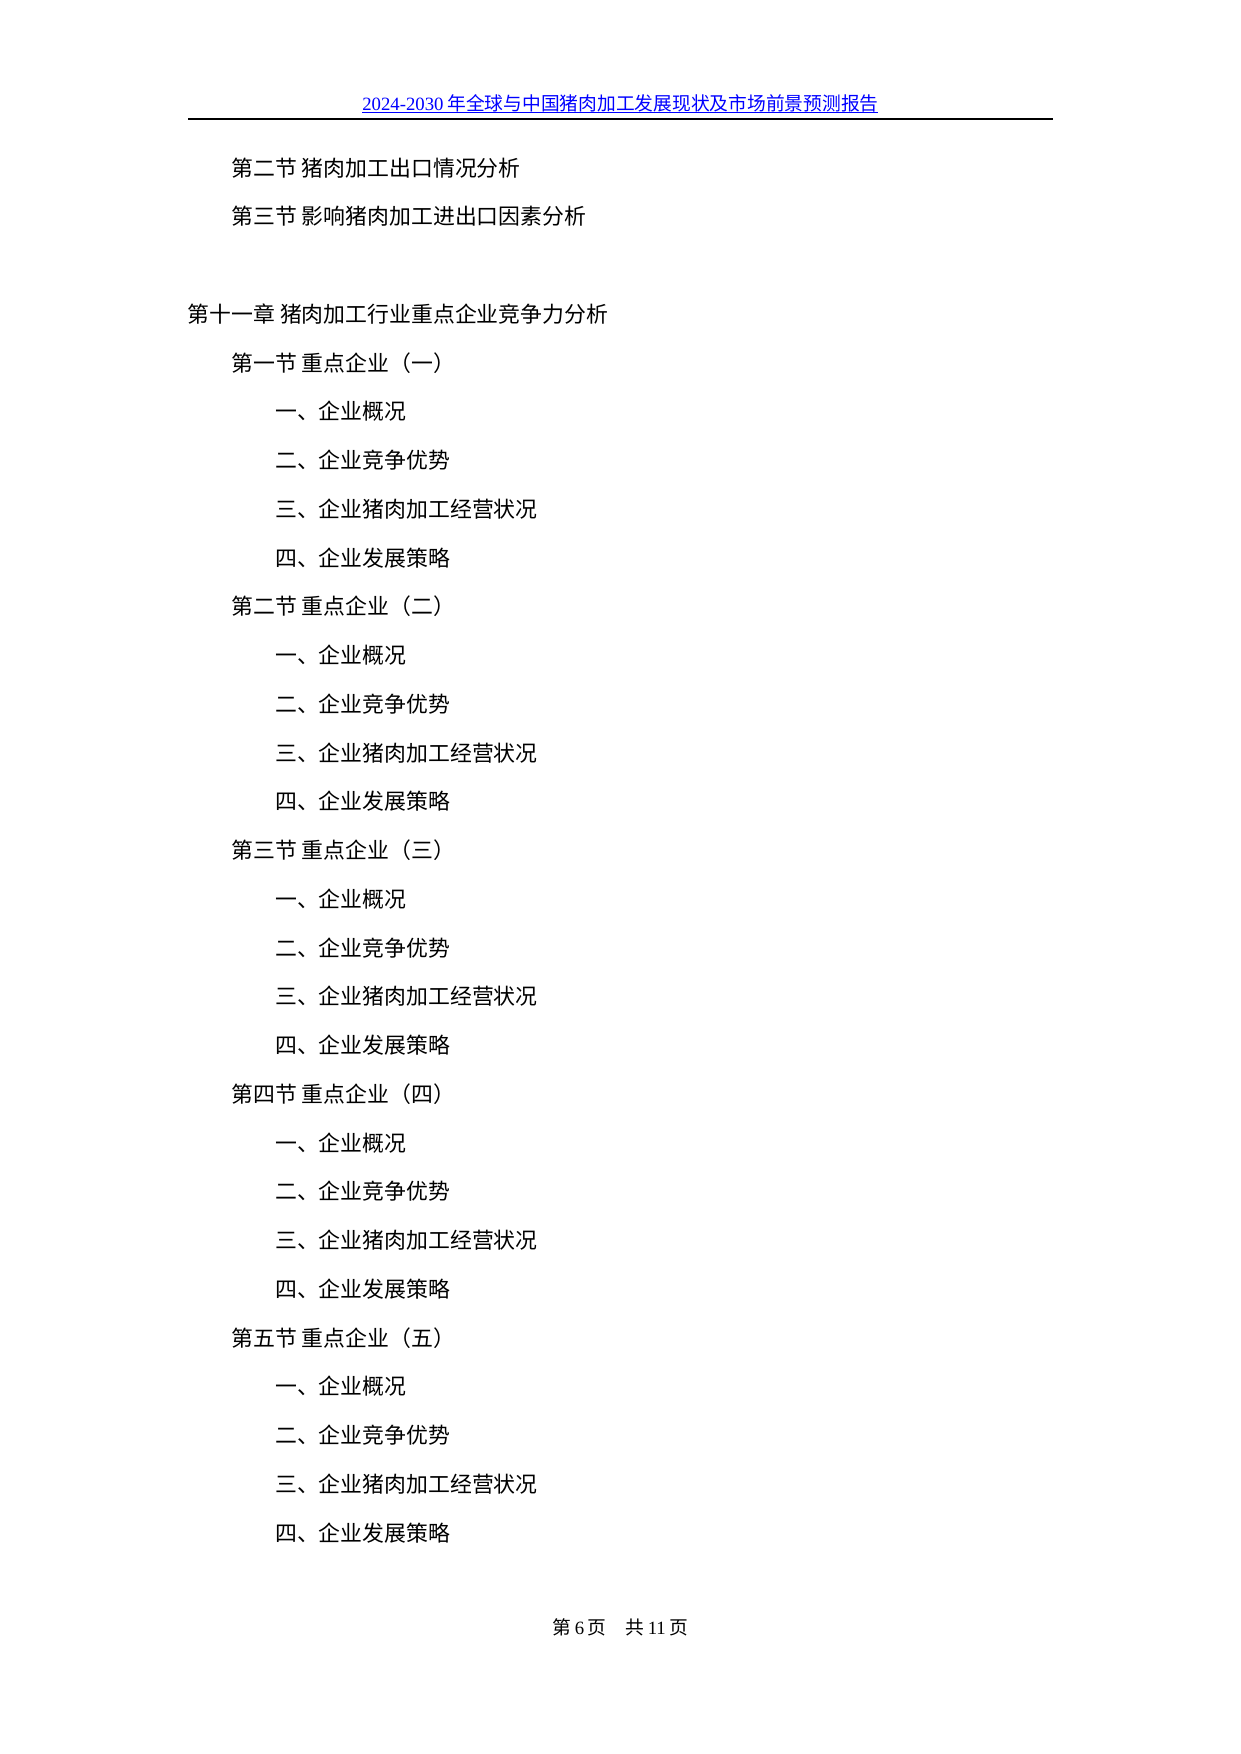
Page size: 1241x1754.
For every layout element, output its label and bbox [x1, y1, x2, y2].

text [187, 150, 1053, 1548]
